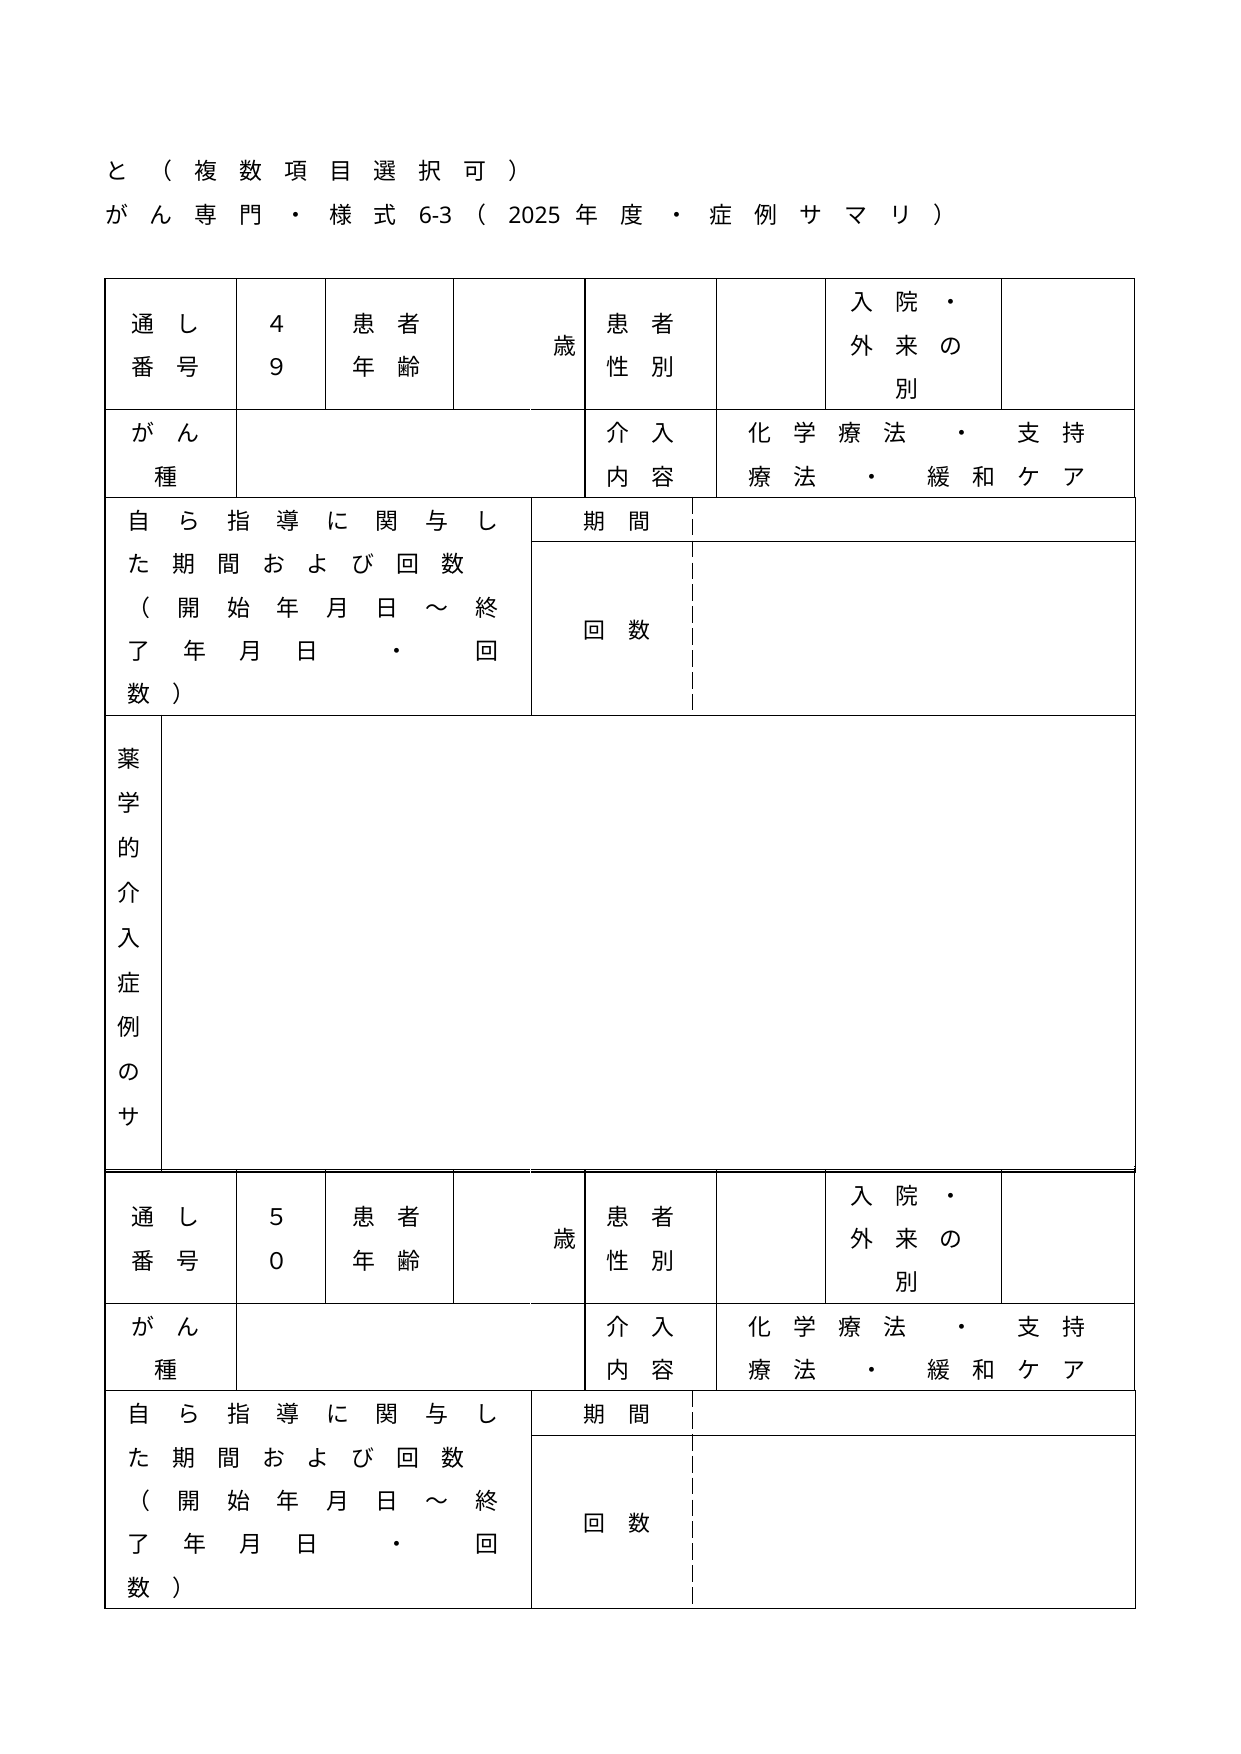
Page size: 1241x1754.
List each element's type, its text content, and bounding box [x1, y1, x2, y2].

table_cell [454, 1173, 530, 1302]
table_cell 介入内容 [586, 410, 716, 497]
table_header ４９ [237, 279, 325, 409]
table_cell 期 間 [532, 1391, 693, 1434]
table_cell 化学療法 ・ 支持療法 ・ 緩和ケア [717, 1304, 1134, 1390]
table_header 通し番号 [106, 279, 236, 409]
table_header 入院・外来の別 [826, 279, 1001, 409]
table_cell [717, 1173, 825, 1302]
table_cell 化学療法 ・ 支持療法 ・ 緩和ケア [717, 410, 1134, 497]
table_cell 自ら指導に関与した期間および回数 （開始年月日～終了年月日 ・ 回数） [106, 498, 531, 714]
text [105, 148, 1135, 191]
table_header [717, 279, 825, 409]
table_cell 患者年齢 [326, 1173, 453, 1302]
table_cell 通し番号 [106, 1173, 236, 1302]
table_header 患者年齢 [326, 279, 453, 409]
table_cell [693, 1436, 1135, 1608]
table_cell 入院・外来の別 [826, 1173, 1001, 1302]
text がん専門・様式6‐3（2025年度・症例サマリ） [105, 191, 1120, 235]
table_header 歳 [531, 279, 584, 409]
table_cell [237, 1304, 584, 1390]
table_cell 回 数 [532, 1436, 693, 1608]
table_cell 歳 [531, 1173, 584, 1302]
table_cell [1002, 1173, 1134, 1302]
table_cell [162, 716, 1135, 1169]
table_header 患者性別 [586, 279, 716, 409]
table_cell [237, 410, 584, 497]
table_header [454, 279, 530, 409]
table_cell 介入内容 [586, 1304, 716, 1390]
table_cell [693, 1391, 1135, 1434]
table_cell 患者性別 [586, 1173, 716, 1302]
table_header [1002, 279, 1134, 409]
table_cell 薬学的介入症例のサマリ [106, 716, 161, 1169]
table_cell がん種 [106, 1304, 236, 1390]
table_cell がん種 [106, 410, 236, 497]
table_cell ５０ [237, 1173, 325, 1302]
table_cell 自ら指導に関与した期間および回数 （開始年月日～終了年月日 ・ 回数） [106, 1391, 531, 1608]
table_cell [693, 542, 1135, 714]
table_cell 期 間 [532, 498, 693, 541]
table_cell 回 数 [532, 542, 693, 714]
table_cell [693, 498, 1135, 541]
